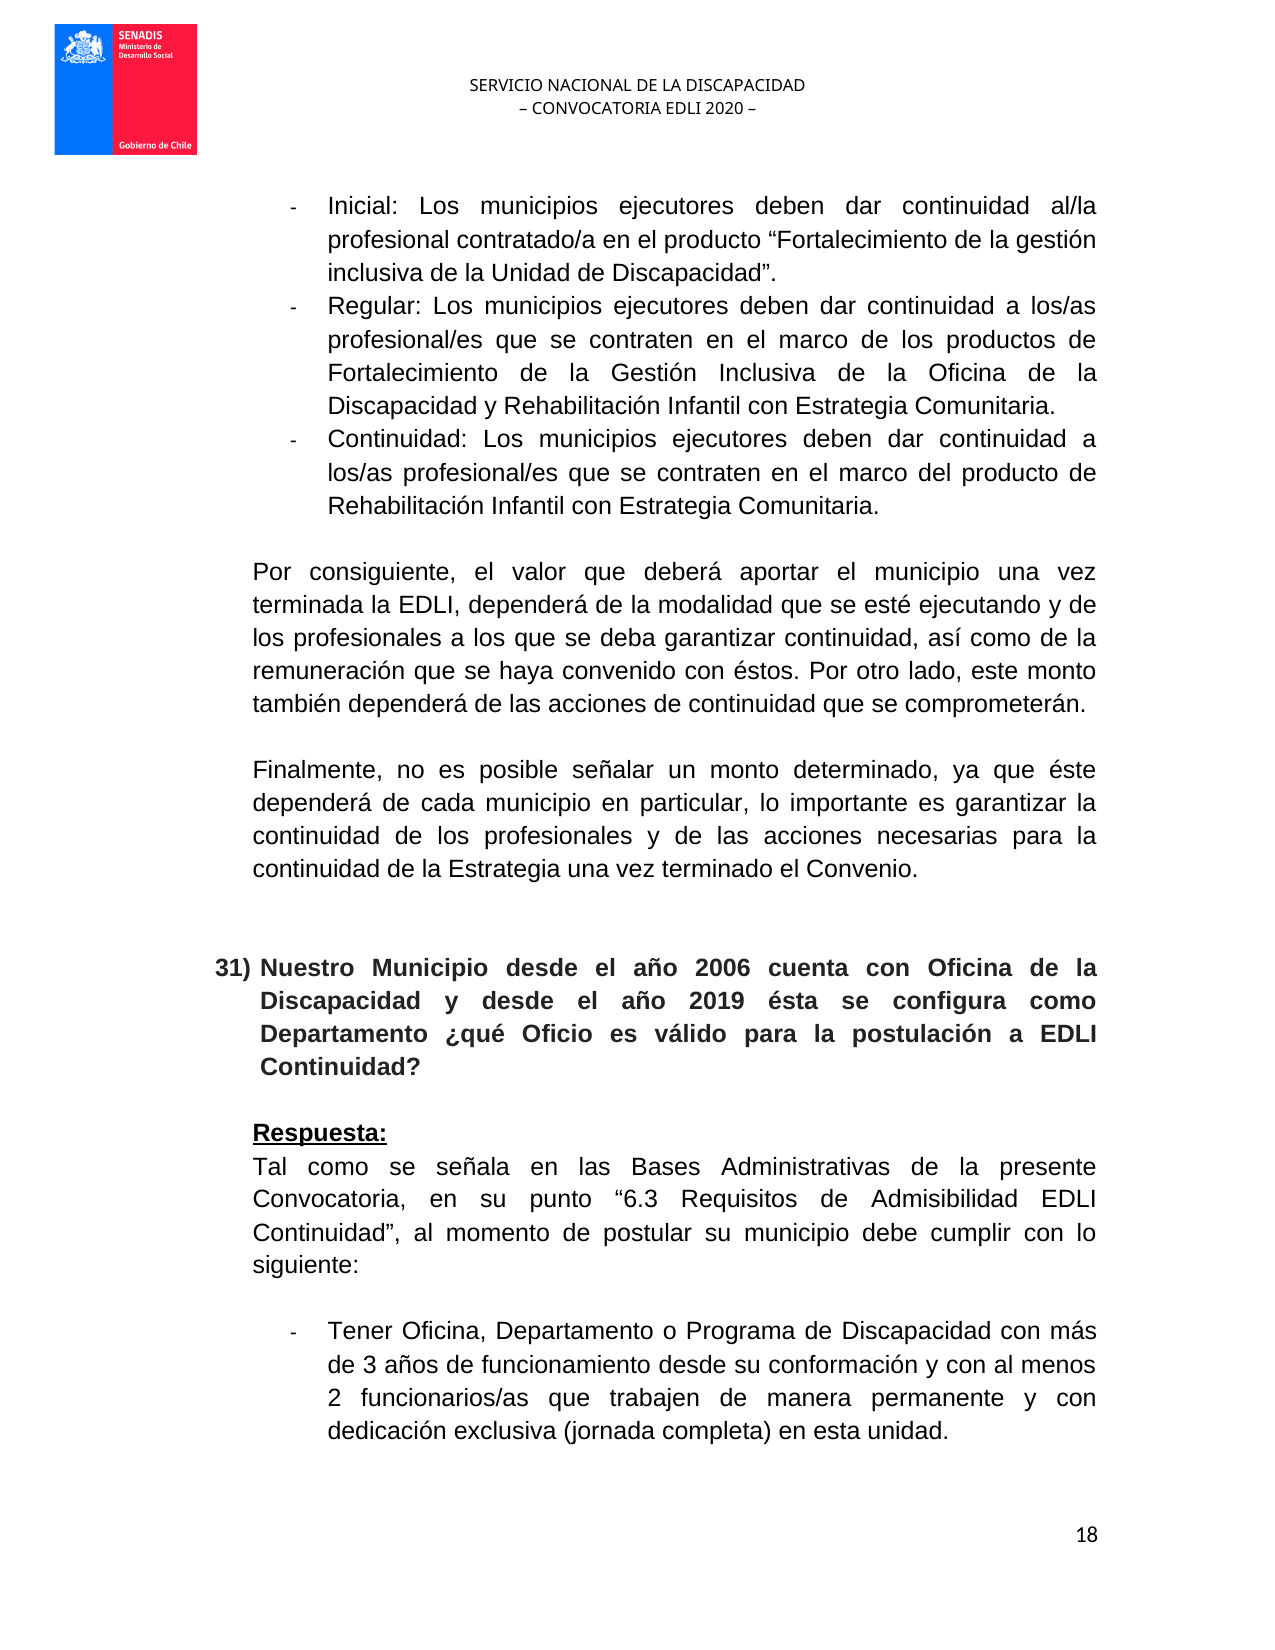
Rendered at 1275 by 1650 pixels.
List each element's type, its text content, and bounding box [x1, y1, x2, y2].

list Regular: Los municipios ejecutores deben dar continuidad a los/as profesional/es que se contraten en el marco de los productos de Fortalecimiento de la Gestión Inclusiva de la Oficina de la Discapacidad y Rehabilitación Infantil con Estrategia Comunitaria. [290, 291, 1098, 420]
list Respuesta: [252, 1118, 1098, 1147]
list Continuidad: Los municipios ejecutores deben dar continuidad a los/as profesional/es que se contraten en el marco del producto de Rehabilitación Infantil con Estrategia Comunitaria. [290, 424, 1098, 520]
text Finalmente, no es posible señalar un monto determinado, ya que éste dependerá de cada municipio en particular, lo importante es garantizar la continuidad de los profesionales y de las acciones necesarias para la continuidad de la Estrategia una vez terminado el Convenio. [252, 755, 1098, 883]
text Por consiguiente, el valor que deberá aportar el municipio una vez terminada la EDLI, dependerá de la modalidad que se esté ejecutando y de los profesionales a los que se deba garantizar continuidad, así como de la remuneración que se haya convenido con éstos. Por otro lado, este monto también dependerá de las acciones de continuidad que se comprometerán. [252, 557, 1098, 718]
list Tener Oficina, Departamento o Programa de Discapacidad con más de 3 años de funcionamiento desde su conformación y con al menos 2 funcionarios/as que trabajen de manera permanente y con dedicación exclusiva (jornada completa) en esta unidad. [290, 1316, 1098, 1444]
list Inicial: Los municipios ejecutores deben dar continuidad al/la profesional contratado/a en el producto “Fortalecimiento de la gestión inclusiva de la Unidad de Discapacidad”. [290, 191, 1098, 287]
text Tal como se señala en las Bases Administrativas de la presente Convocatoria, en su punto “6.3 Requisitos de Admisibilidad EDLI Continuidad”, al momento de postular su municipio debe cumplir con lo siguiente: [252, 1151, 1098, 1279]
picture [54, 24, 197, 155]
list Nuestro Municipio desde el año 2006 cuenta con Oficina de la Discapacidad y desde el año 2019 ésta se configura como Departamento ¿qué Oficio es válido para la postulación a EDLI Continuidad? [215, 953, 1098, 1081]
